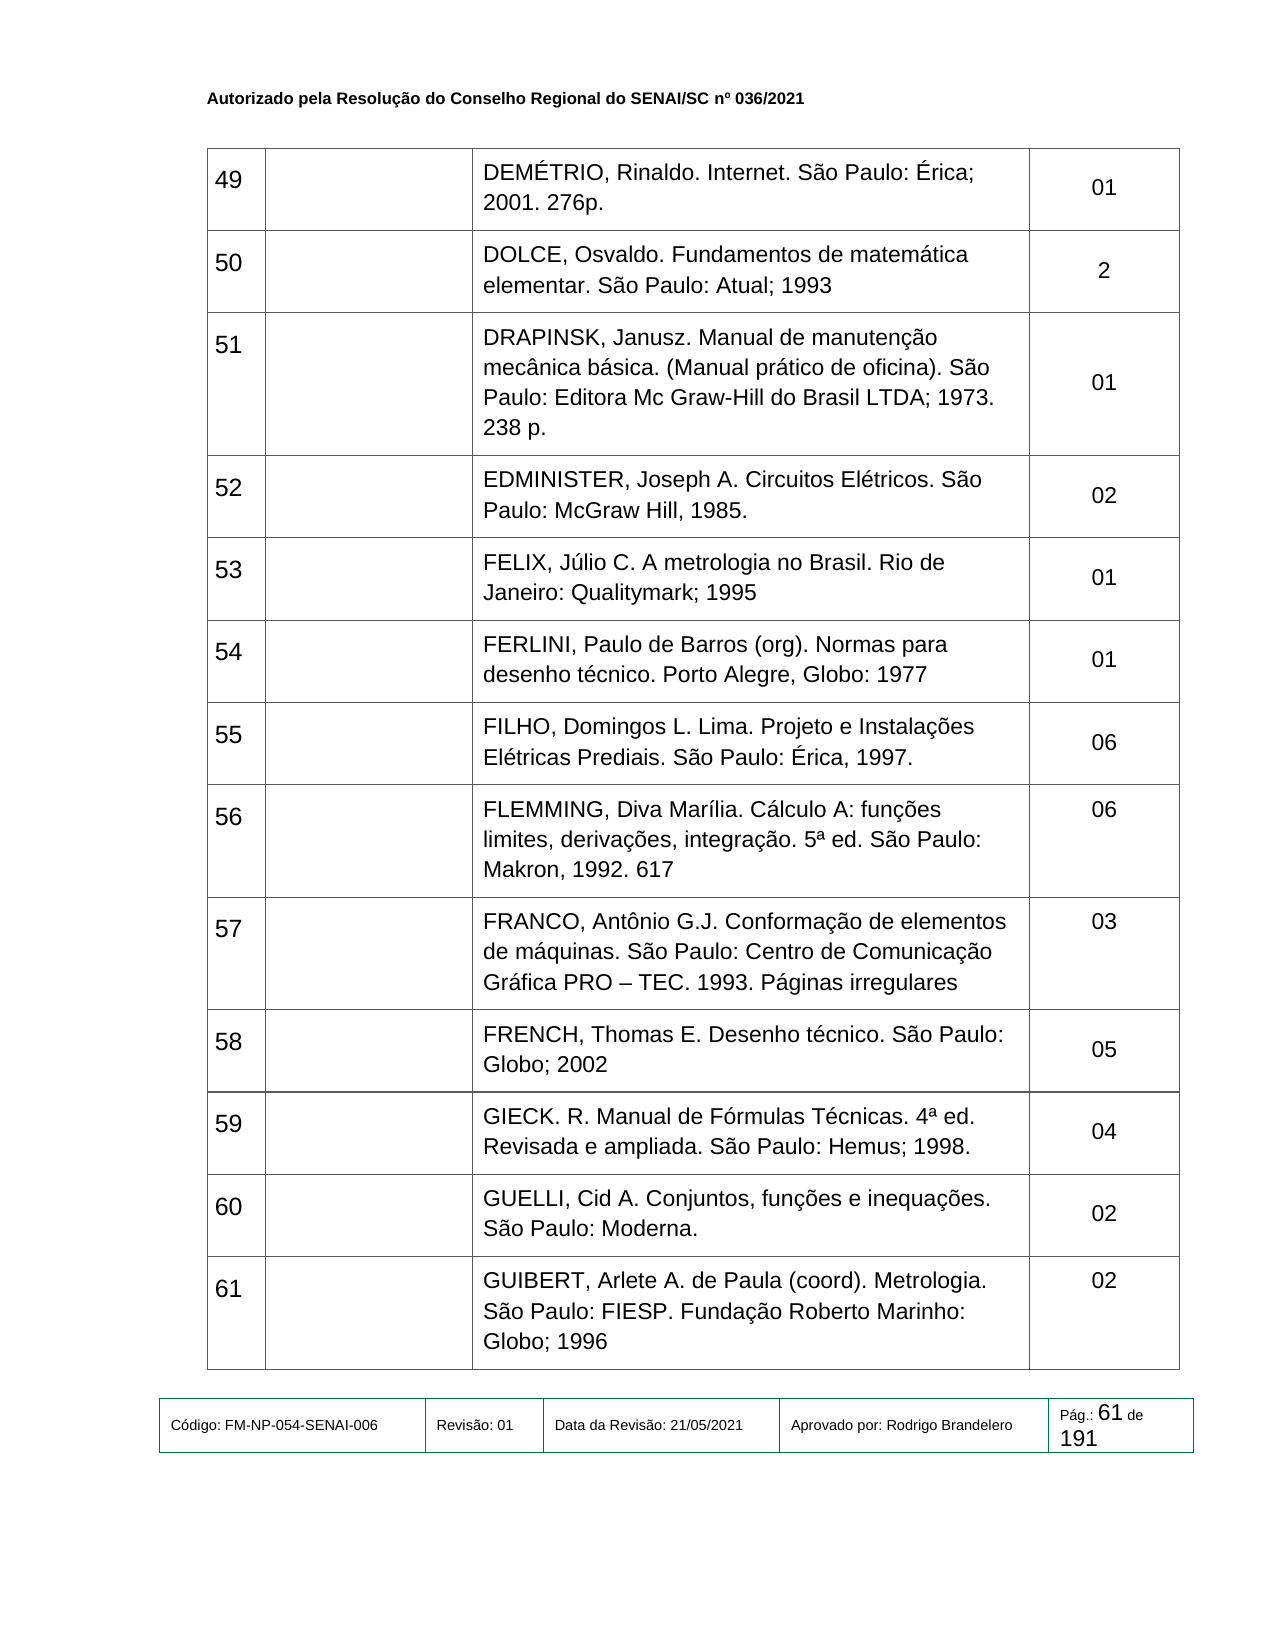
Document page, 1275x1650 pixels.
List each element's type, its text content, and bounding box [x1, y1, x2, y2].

table_cell 57 [208, 898, 265, 1009]
table_cell FERLINI, Paulo de Barros (org). Normas para desenho técnico. Porto Alegre, Globo: 1977 [473, 621, 1029, 702]
table_cell 02 [1030, 1175, 1179, 1256]
table_cell 56 [208, 785, 265, 897]
table_cell 59 [208, 1093, 265, 1174]
table_cell DEMÉTRIO, Rinaldo. Internet. São Paulo: Érica; 2001. 276p. [473, 149, 1029, 230]
table_cell FRANCO, Antônio G.J. Conformação de elementos de máquinas. São Paulo: Centro de Comunicação Gráfica PRO – TEC. 1993. Páginas irregulares [473, 898, 1029, 1009]
table_cell 03 [1030, 898, 1179, 1009]
table_cell GUELLI, Cid A. Conjuntos, funções e inequações. São Paulo: Moderna. [473, 1175, 1029, 1256]
table_cell 05 [1030, 1010, 1179, 1091]
table_cell [266, 1093, 472, 1174]
table_cell GUIBERT, Arlete A. de Paula (coord). Metrologia. São Paulo: FIESP. Fundação Roberto Marinho: Globo; 1996 [473, 1257, 1029, 1368]
table_cell DRAPINSK, Janusz. Manual de manutenção mecânica básica. (Manual prático de oficina). São Paulo: Editora Mc Graw-Hill do Brasil LTDA; 1973. 238 p. [473, 313, 1029, 455]
table_cell 06 [1030, 785, 1179, 897]
table_cell [266, 1257, 472, 1368]
table_cell 02 [1030, 1257, 1179, 1368]
table_cell [266, 456, 472, 537]
table_cell [266, 149, 472, 230]
table_cell 2 [1030, 231, 1179, 312]
table_cell EDMINISTER, Joseph A. Circuitos Elétricos. São Paulo: McGraw Hill, 1985. [473, 456, 1029, 537]
table_cell FELIX, Júlio C. A metrologia no Brasil. Rio de Janeiro: Qualitymark; 1995 [473, 538, 1029, 619]
table_cell [266, 621, 472, 702]
table_cell 01 [1030, 313, 1179, 455]
table_cell [266, 231, 472, 312]
table_cell FLEMMING, Diva Marília. Cálculo A: funções limites, derivações, integração. 5ª ed. São Paulo: Makron, 1992. 617 [473, 785, 1029, 897]
table_cell 04 [1030, 1093, 1179, 1174]
table_cell 01 [1030, 621, 1179, 702]
table_cell [266, 703, 472, 784]
table_cell [266, 785, 472, 897]
table_cell DOLCE, Osvaldo. Fundamentos de matemática elementar. São Paulo: Atual; 1993 [473, 231, 1029, 312]
table_cell 49 [208, 149, 265, 230]
table_cell 50 [208, 231, 265, 312]
table_cell [266, 538, 472, 619]
table_cell 54 [208, 621, 265, 702]
table_cell 60 [208, 1175, 265, 1256]
table_cell [266, 1175, 472, 1256]
table_cell 02 [1030, 456, 1179, 537]
table_cell GIECK. R. Manual de Fórmulas Técnicas. 4ª ed. Revisada e ampliada. São Paulo: Hemus; 1998. [473, 1093, 1029, 1174]
table_cell FRENCH, Thomas E. Desenho técnico. São Paulo: Globo; 2002 [473, 1010, 1029, 1091]
table_cell [266, 313, 472, 455]
table_cell 61 [208, 1257, 265, 1368]
table_cell 51 [208, 313, 265, 455]
table_cell 52 [208, 456, 265, 537]
table_cell 01 [1030, 149, 1179, 230]
table_cell [266, 1010, 472, 1091]
table_cell 55 [208, 703, 265, 784]
table_cell 58 [208, 1010, 265, 1091]
table_cell FILHO, Domingos L. Lima. Projeto e Instalações Elétricas Prediais. São Paulo: Érica, 1997. [473, 703, 1029, 784]
table_cell 53 [208, 538, 265, 619]
table_cell [266, 898, 472, 1009]
table_cell 01 [1030, 538, 1179, 619]
table_cell 06 [1030, 703, 1179, 784]
